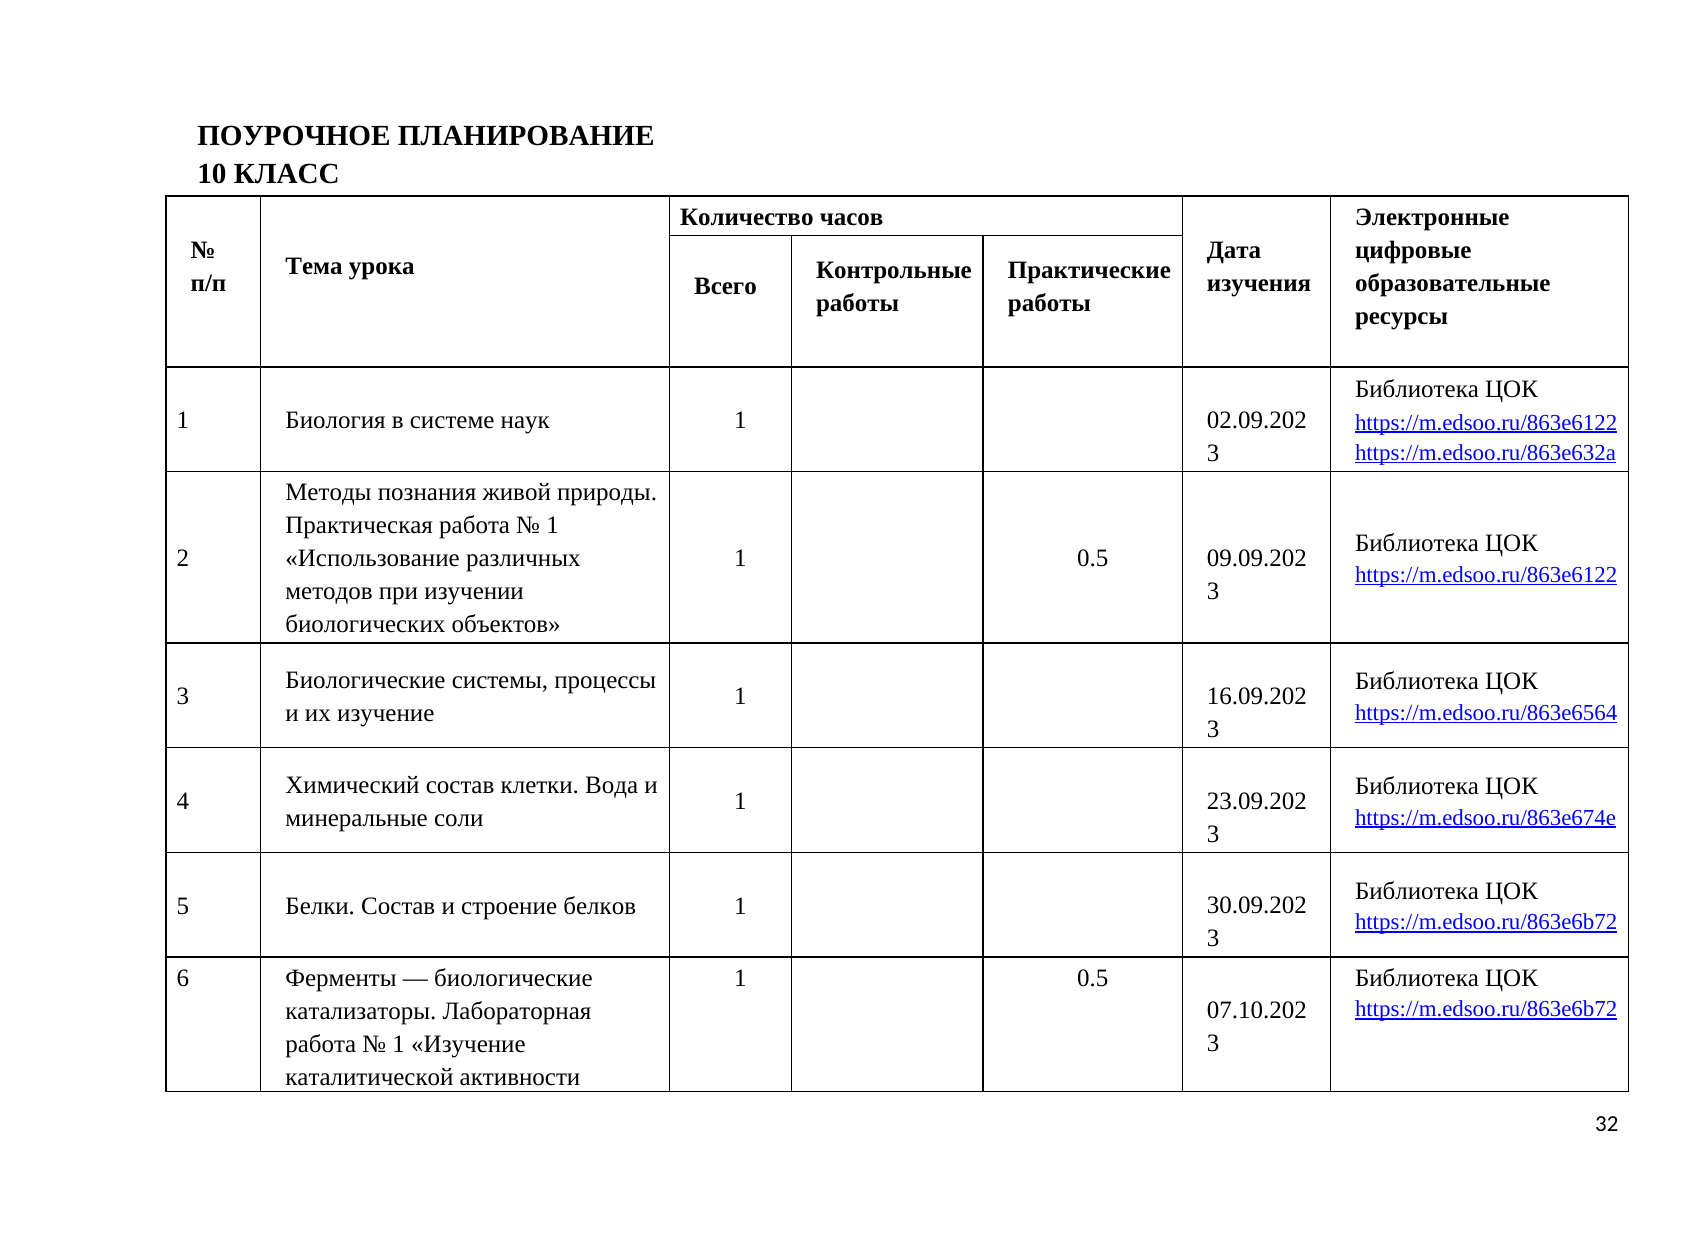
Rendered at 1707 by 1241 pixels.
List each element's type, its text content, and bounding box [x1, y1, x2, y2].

table_cell Библиотека ЦОК https://m.edsoo.ru/863e6b72 [1331, 853, 1628, 956]
table_cell Химический состав клетки. Вода и минеральные соли [261, 748, 669, 851]
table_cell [1331, 958, 1628, 1091]
table_cell 4 [167, 748, 260, 851]
table_cell [984, 644, 1182, 747]
text 10 КЛАСС [190, 157, 1618, 190]
table_cell 1 [670, 644, 791, 747]
table_cell 02.09.2023 [1183, 368, 1330, 471]
table_cell Биология в системе наук [261, 368, 669, 471]
table_cell [792, 368, 982, 471]
table_cell [984, 368, 1182, 471]
table_cell 30.09.2023 [1183, 853, 1330, 956]
table_cell [792, 853, 982, 956]
table_cell 09.09.2023 [1183, 472, 1330, 642]
table_cell Библиотека ЦОК https://m.edsoo.ru/863e6122 [1331, 472, 1628, 642]
table_cell Библиотека ЦОК https://m.edsoo.ru/863e674e [1331, 748, 1628, 851]
table_cell Методы познания живой природы. Практическая работа № 1 «Использование различных методов при изучении биологических объектов» [261, 472, 669, 642]
table_cell [792, 644, 982, 747]
table_cell [792, 958, 982, 1091]
table_cell Библиотека ЦОК https://m.edsoo.ru/863e6564 [1331, 644, 1628, 747]
table_cell [792, 472, 982, 642]
table_cell 23.09.2023 [1183, 748, 1330, 851]
table_cell 6 [167, 958, 260, 1091]
table_cell 5 [167, 853, 260, 956]
table_cell [984, 853, 1182, 956]
table_cell Библиотека ЦОК https://m.edsoo.ru/863e6122 https://m.edsoo.ru/863e632a [1331, 368, 1628, 471]
table_header Дата изучения [1183, 197, 1330, 366]
table_header № п/п [167, 197, 260, 366]
text ПОУРОЧНОЕ ПЛАНИРОВАНИЕ [190, 118, 1618, 152]
table_cell 1 [670, 748, 791, 851]
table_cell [261, 958, 669, 1091]
table_cell Биологические системы, процессы и их изучение [261, 644, 669, 747]
table_cell Белки. Состав и строение белков [261, 853, 669, 956]
table_cell [984, 748, 1182, 851]
table_cell Контрольные работы [792, 236, 982, 366]
table_cell 16.09.2023 [1183, 644, 1330, 747]
table_cell 3 [167, 644, 260, 747]
table_cell 1 [670, 958, 791, 1091]
table_cell 1 [167, 368, 260, 471]
table_cell 1 [670, 368, 791, 471]
table_header Электронные цифровые образовательные ресурсы [1331, 197, 1628, 366]
table_cell 2 [167, 472, 260, 642]
table_cell 1 [670, 853, 791, 956]
table_cell Практические работы [984, 236, 1182, 366]
table_cell Всего [670, 236, 791, 366]
table_cell 0.5 [984, 472, 1182, 642]
table_header Тема урока [261, 197, 669, 366]
table_cell 0.5 [984, 958, 1182, 1091]
table_cell [792, 748, 982, 851]
table_cell 1 [670, 472, 791, 642]
table_cell 07.10.2023 [1183, 958, 1330, 1091]
table_header Количество часов [670, 197, 1182, 234]
